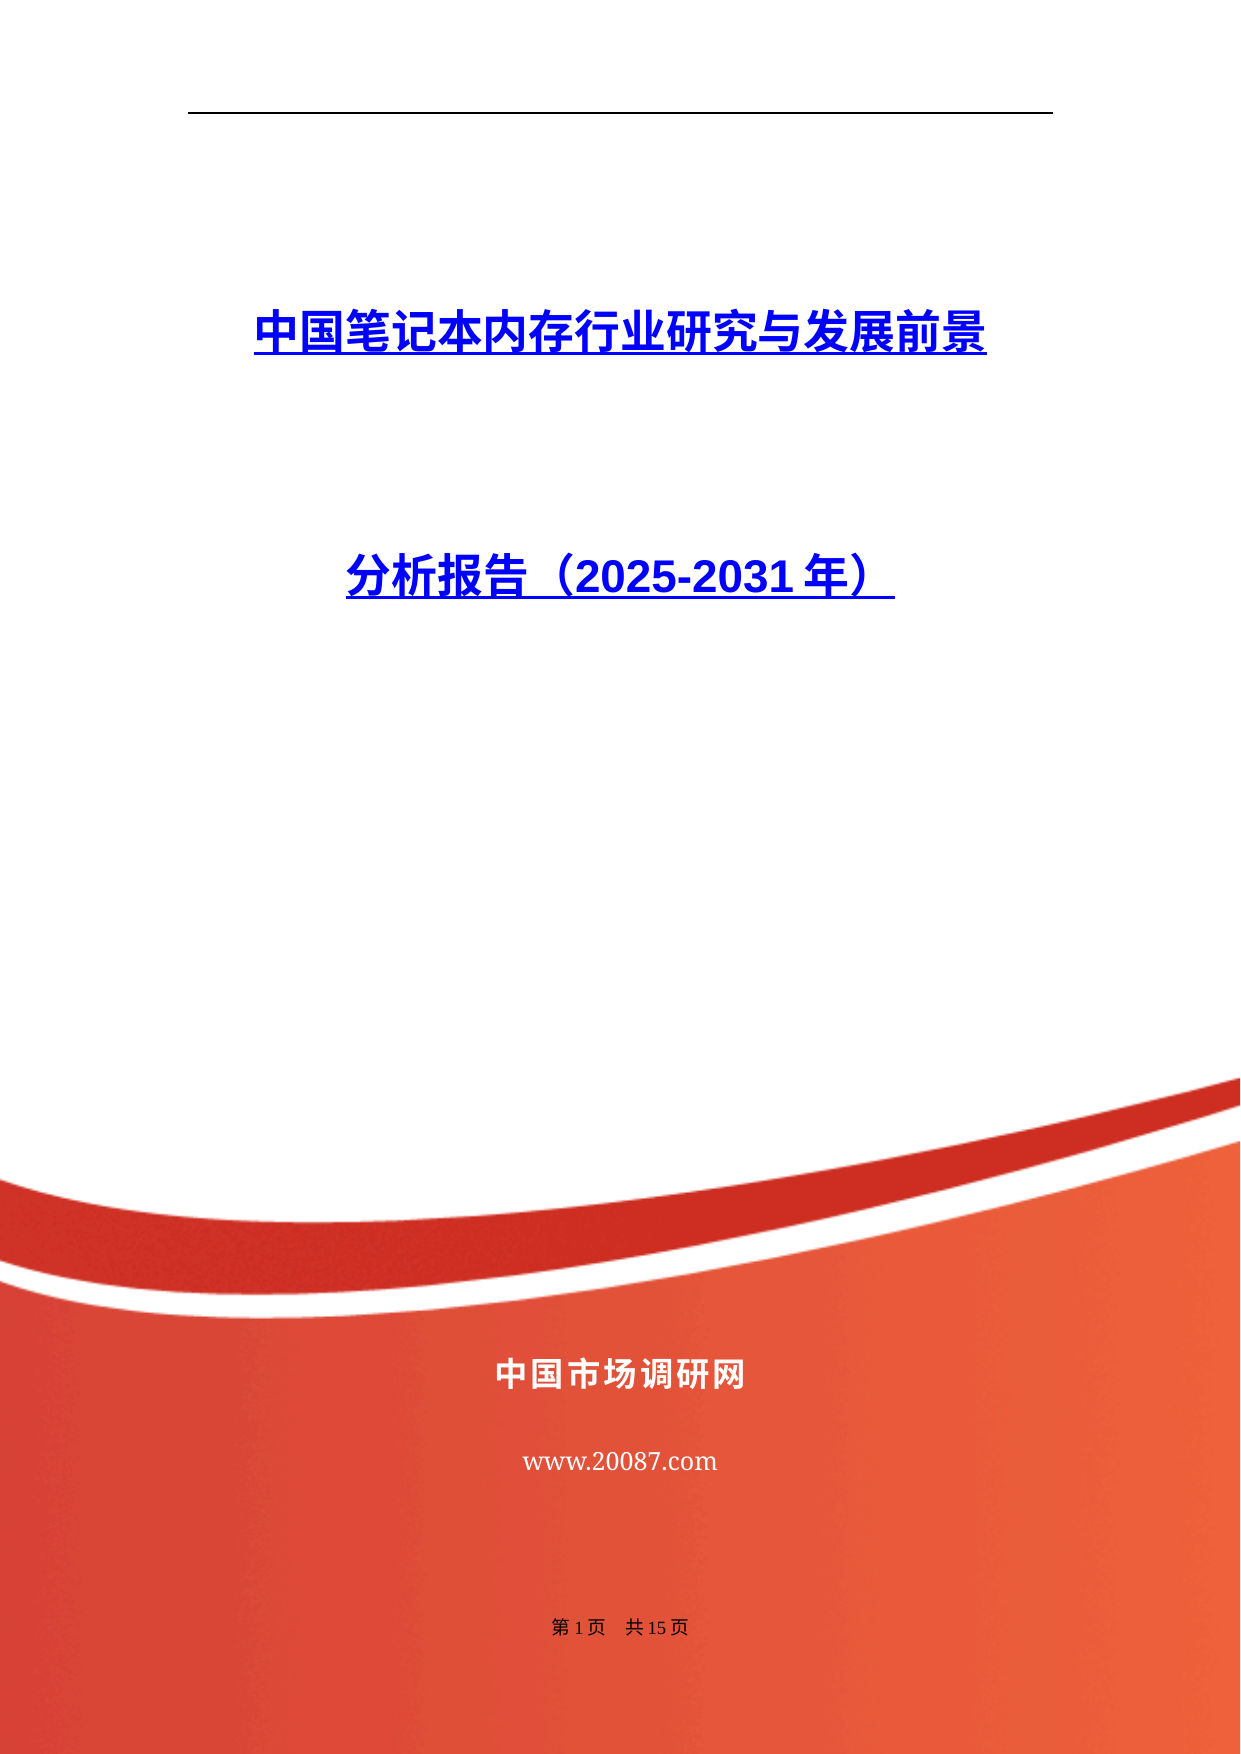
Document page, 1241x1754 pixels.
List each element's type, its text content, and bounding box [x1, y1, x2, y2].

subtitle 中国市场调研网 [187, 1339, 1053, 1404]
picture [0, 1006, 1241, 1754]
text www.20087.com [187, 1428, 1053, 1493]
table_header 中国笔记本内存行业研究与发展前景分析报告（2025-2031年） [188, 207, 1053, 773]
